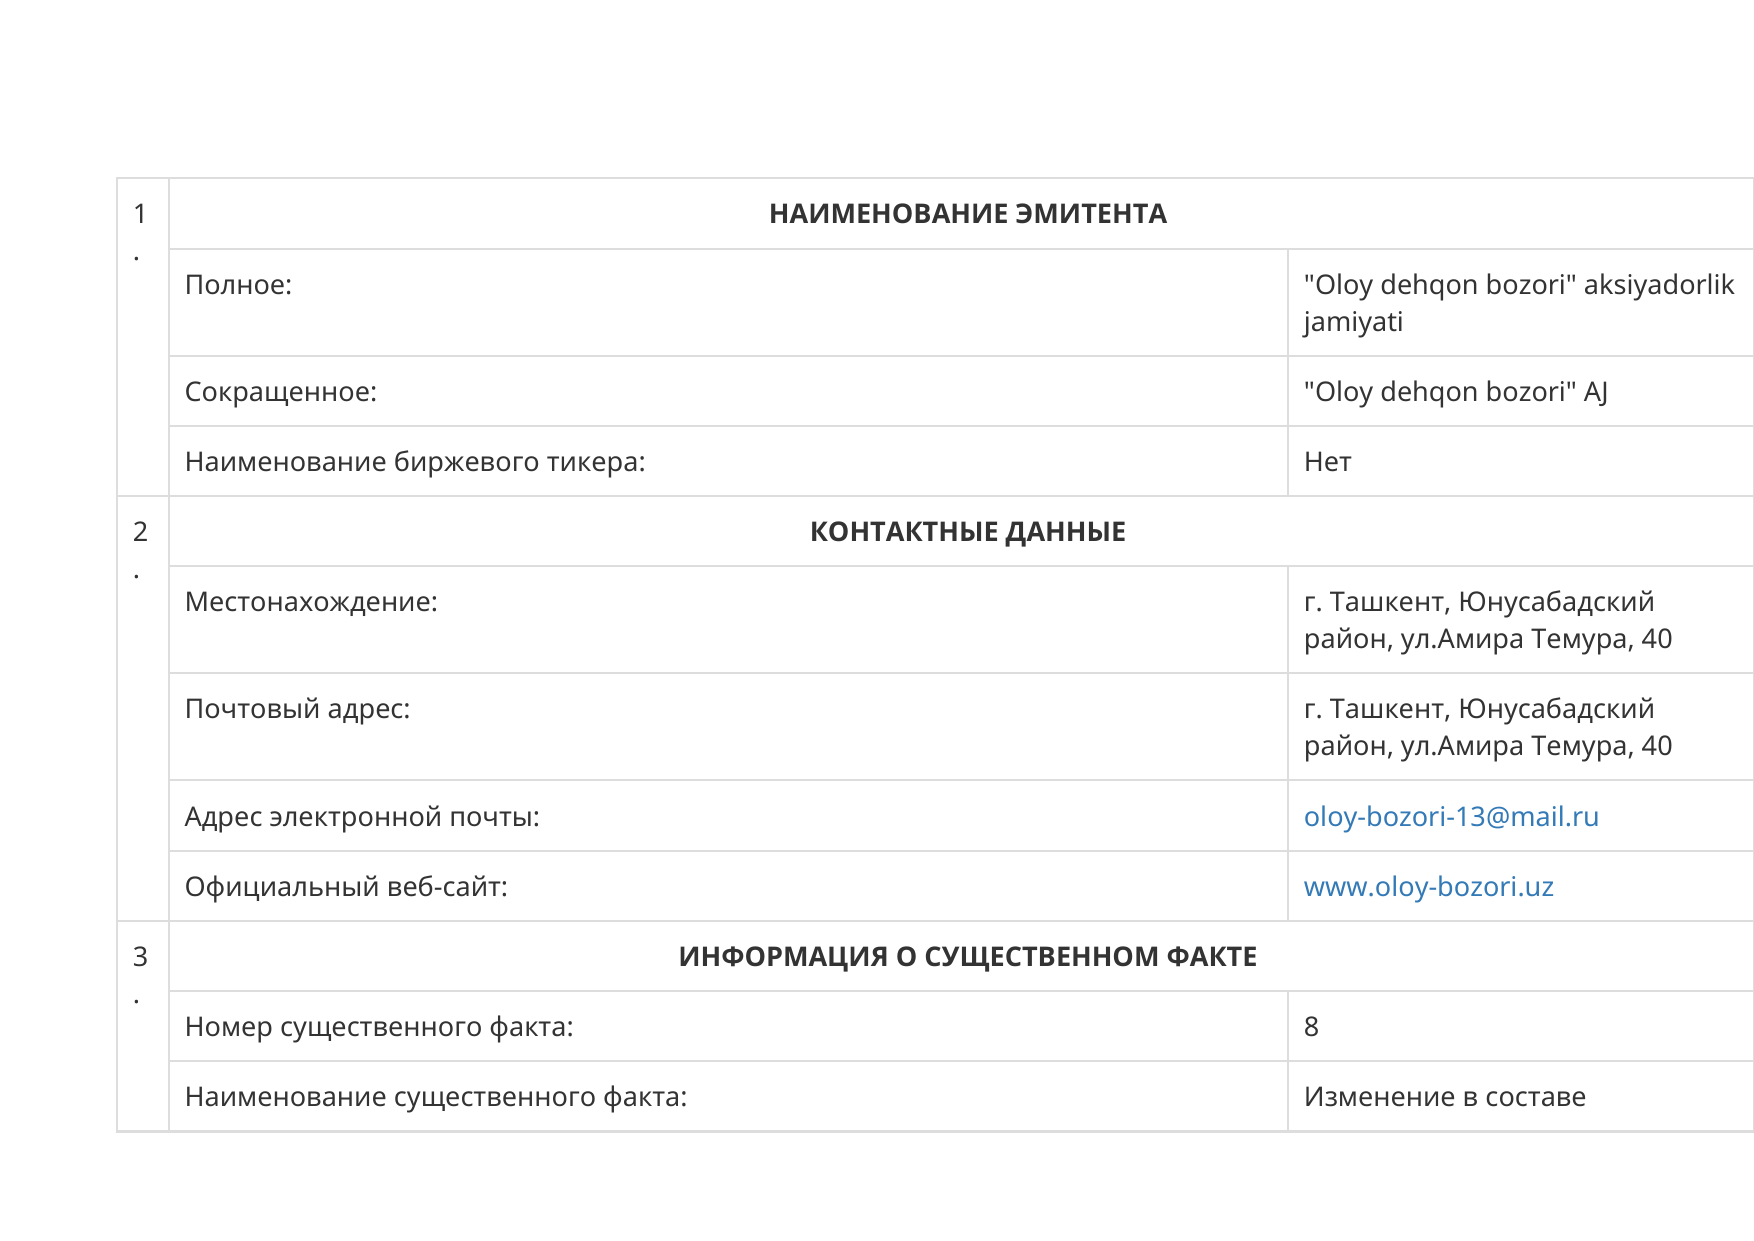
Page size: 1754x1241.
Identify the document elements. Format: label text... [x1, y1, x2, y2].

table_cell www.oloy-bozori.uz [1289, 852, 1753, 920]
table_cell Наименование биржевого тикера: [170, 427, 1287, 495]
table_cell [1289, 1062, 1753, 1130]
table_header НАИМЕНОВАНИЕ ЭМИТЕНТА [170, 179, 1753, 247]
table_cell Номер существенного факта: [170, 992, 1287, 1060]
table_cell Сокращенное: [170, 357, 1287, 425]
table_cell "Oloy dehqon bozori" AJ [1289, 357, 1753, 425]
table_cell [170, 1062, 1287, 1130]
table_cell 8 [1289, 992, 1753, 1060]
table_cell г. Ташкент, Юнусабадский район, ул.Амира Темура, 40 [1289, 567, 1753, 672]
table_cell Нет [1289, 427, 1753, 495]
table_cell Местонахождение: [170, 567, 1287, 672]
table_cell 2. [118, 497, 168, 920]
table_cell КОНТАКТНЫЕ ДАННЫЕ [170, 497, 1753, 565]
table_header 1. [118, 179, 168, 495]
table_cell Почтовый адрес: [170, 674, 1287, 779]
table_cell Адрес электронной почты: [170, 781, 1287, 849]
table_cell "Oloy dehqon bozori" aksiyadorlik jamiyati [1289, 250, 1753, 354]
table_cell Полное: [170, 250, 1287, 354]
table_cell г. Ташкент, Юнусабадский район, ул.Амира Темура, 40 [1289, 674, 1753, 779]
table_cell Официальный веб-сайт: [170, 852, 1287, 920]
table_cell oloy-bozori-13@mail.ru [1289, 781, 1753, 849]
table_cell 3. [118, 922, 168, 1130]
table_cell ИНФОРМАЦИЯ О СУЩЕСТВЕННОМ ФАКТЕ [170, 922, 1753, 990]
